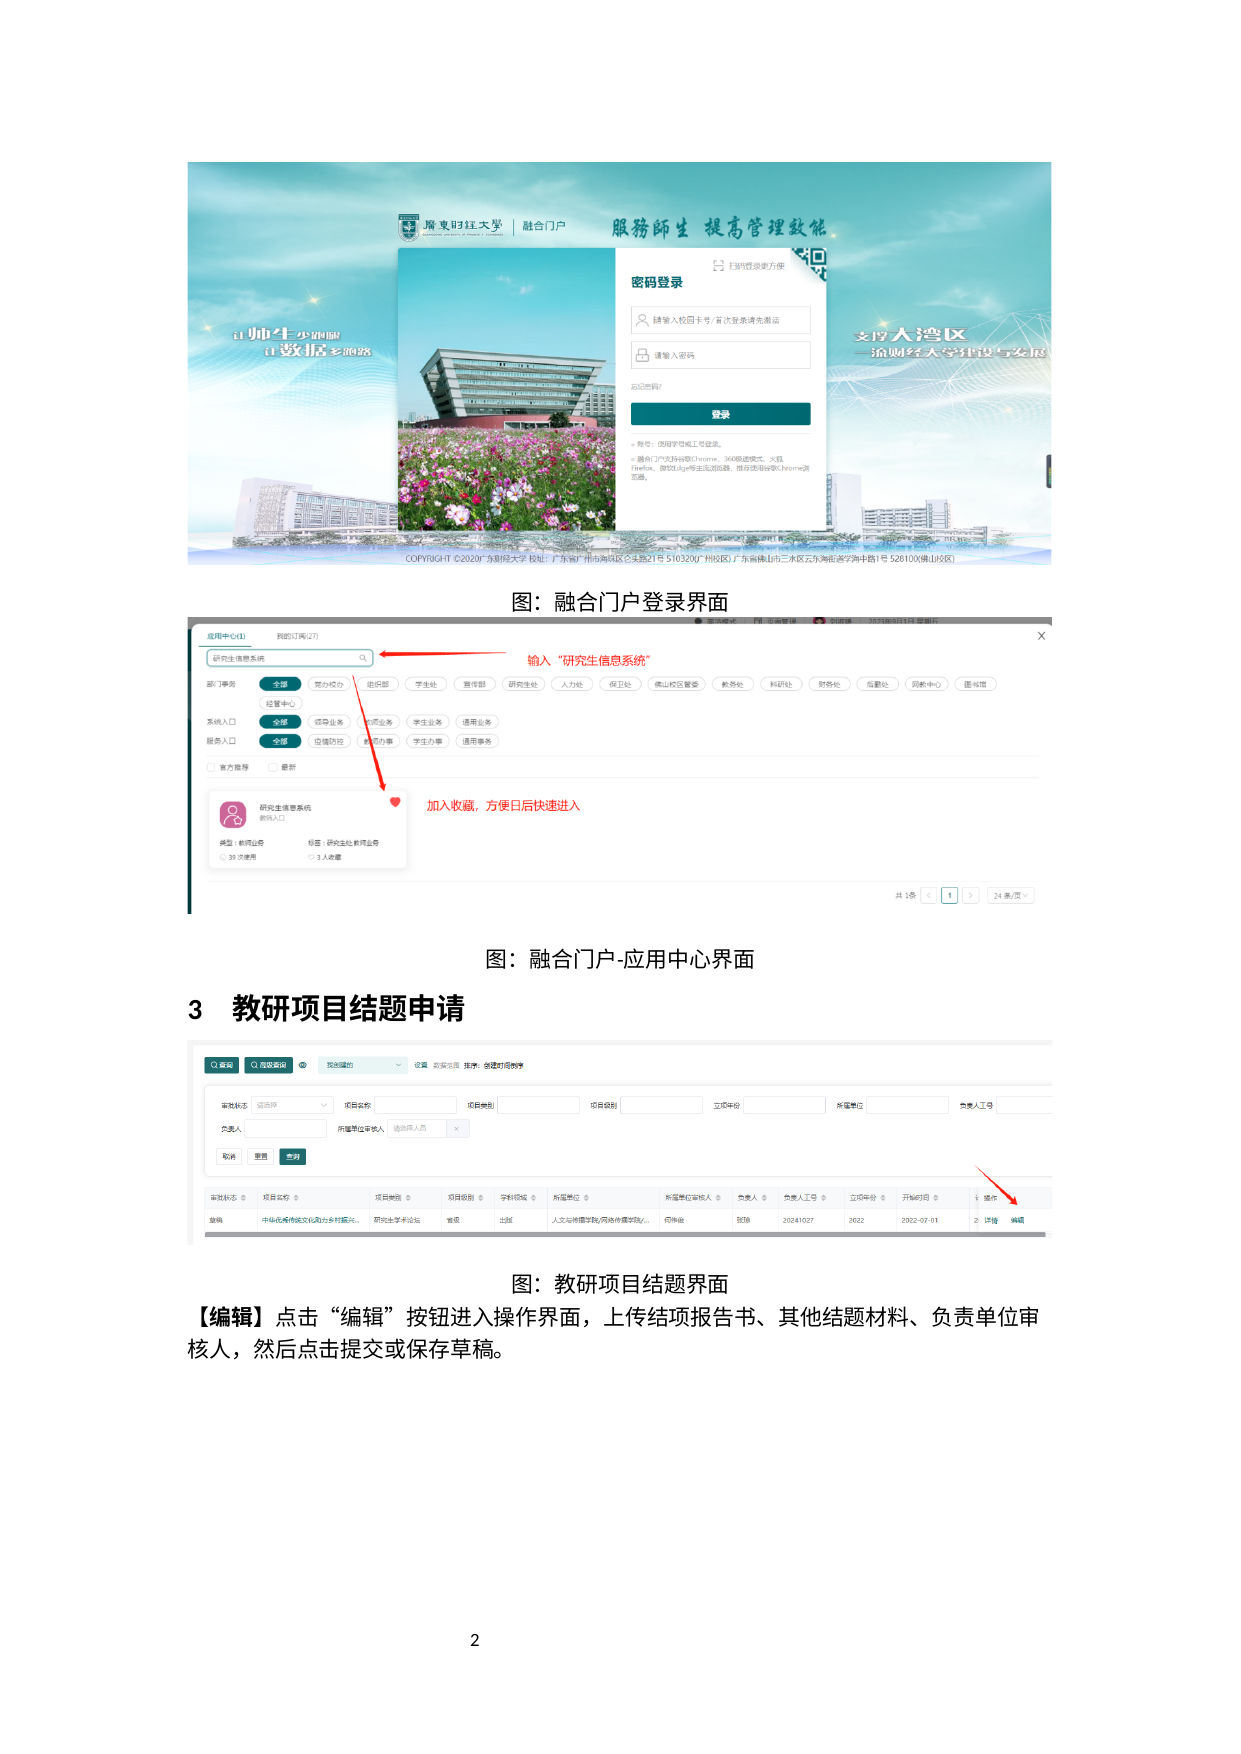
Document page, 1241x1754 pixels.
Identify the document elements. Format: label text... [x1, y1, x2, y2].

text 图：融合门户-应用中心界面 [187, 942, 1053, 974]
text 【编辑】点击“编辑”按钮进入操作界面，上传结项报告书、其他结题材料、负责单位审核人，然后点击提交或保存草稿。 [187, 1299, 1053, 1364]
picture [187, 162, 1052, 565]
text 图：融合门户登录界面 [187, 584, 1053, 617]
subtitle 教研项目结题申请 [187, 974, 1053, 1039]
text 图：教研项目结题界面 [187, 1267, 1053, 1299]
picture [187, 1039, 1053, 1245]
picture [187, 617, 1052, 918]
